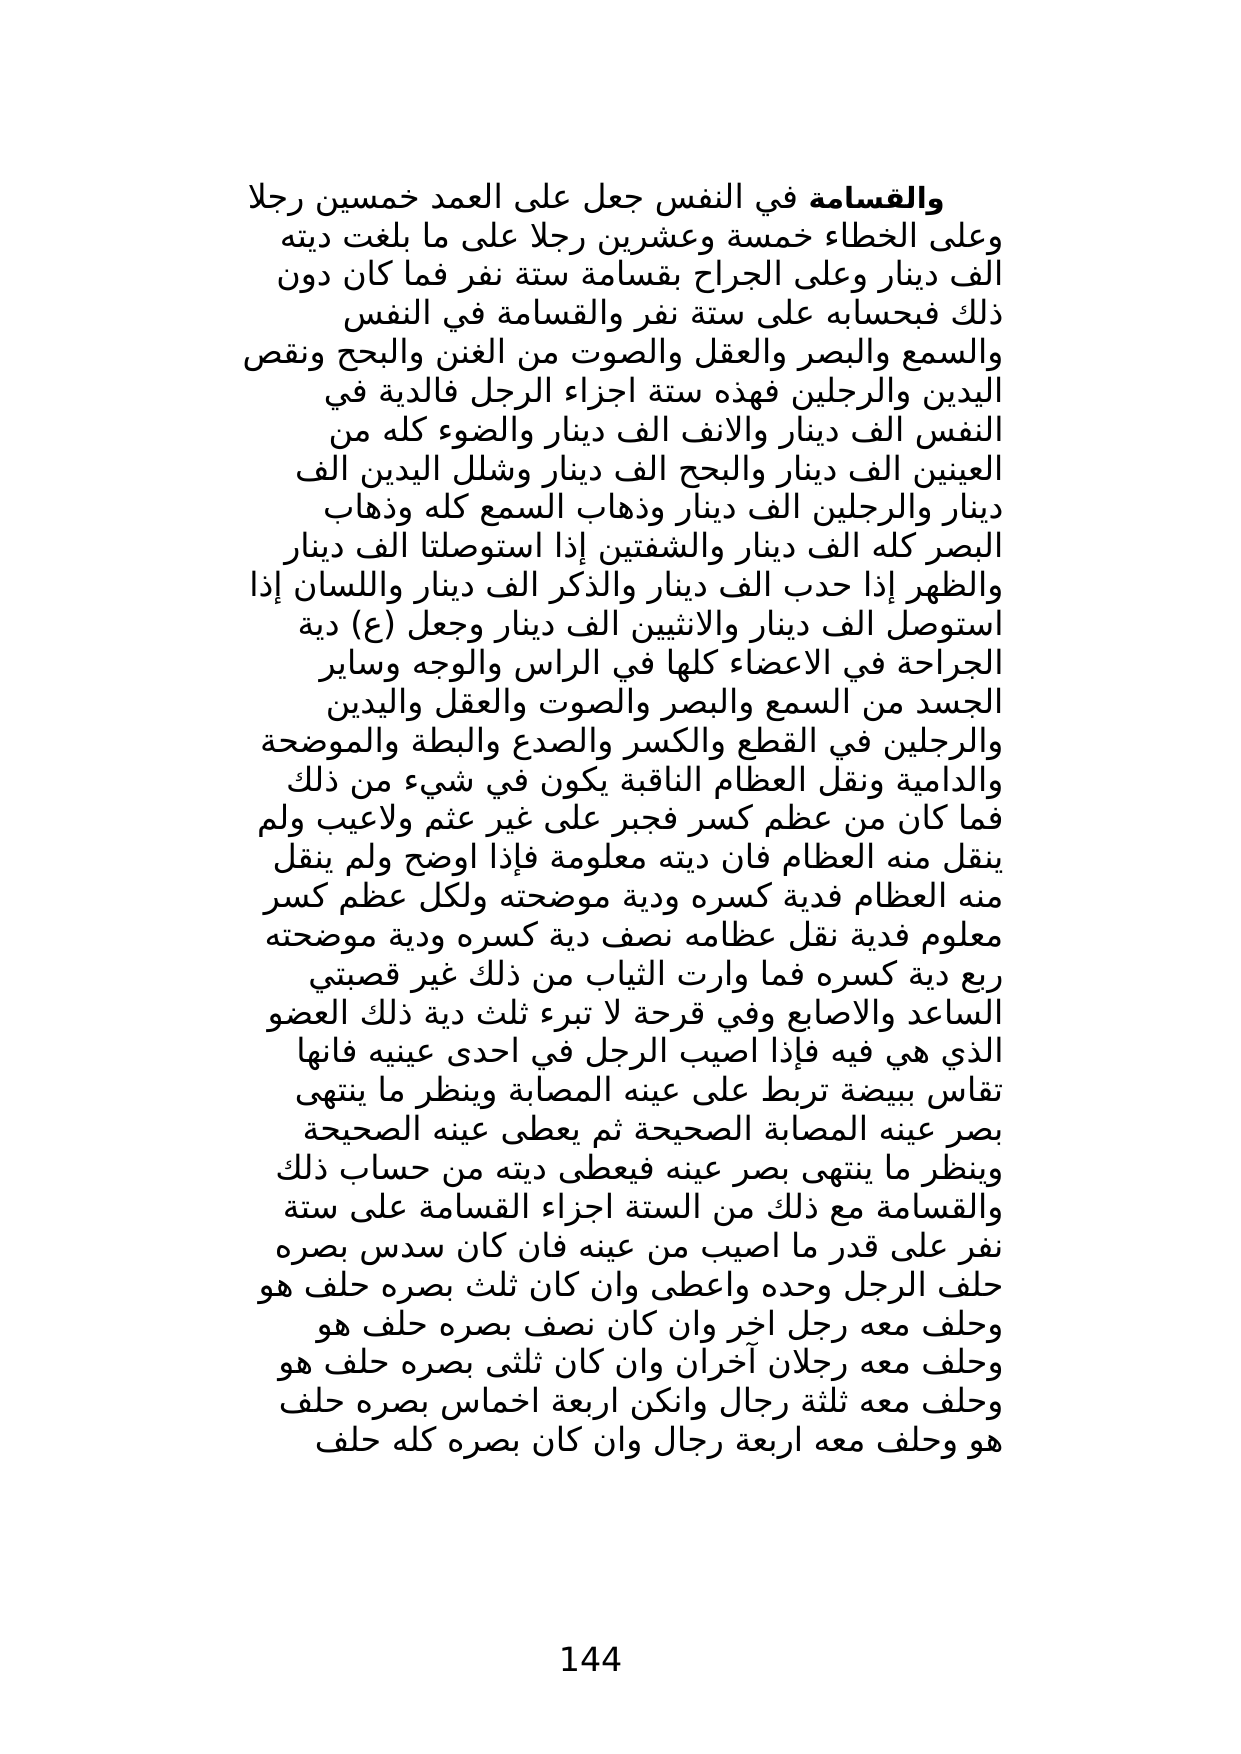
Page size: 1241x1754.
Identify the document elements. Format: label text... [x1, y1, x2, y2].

text والقسامة في النفس جعل على العمد خمسين رجلا وعلى الخطاء خمسة وعشرين رجلا على ما بلغت ديته الف دينار وعلى الجراح بقسامة ستة نفر فما كان دون ذلك فبحسابه على ستة نفر والقسامة في النفس والسمع والبصر والعقل والصوت من الغنن والبحح ونقص اليدين والرجلين فهذه ستة اجزاء الرجل فالدية في النفس الف دينار والانف الف دينار والضوء كله من العينين الف دينار والبحح الف دينار وشلل اليدين الف دينار والرجلين الف دينار وذهاب السمع كله وذهاب البصر كله الف دينار والشفتين إذا استوصلتا الف دينار والظهر إذا حدب الف دينار والذكر الف دينار واللسان إذا استوصل الف دينار والانثيين الف دينار وجعل (ع) دية الجراحة في الاعضاء كلها في الراس والوجه وساير الجسد من السمع والبصر والصوت والعقل واليدين والرجلين في القطع والكسر والصدع والبطة والموضحة والدامية ونقل العظام الناقبة يكون في شيء من ذلك فما كان من عظم كسر فجبر على غير عثم ولاعيب ولم ينقل منه العظام فان ديته معلومة فإذا اوضح ولم ينقل منه العظام فدية كسره ودية موضحته ولكل عظم كسر معلوم فدية نقل عظامه نصف دية كسره ودية موضحته ربع دية كسره فما وارت الثياب من ذلك غير قصبتي الساعد والاصابع وفي قرحة لا تبرء ثلث دية ذلك العضو الذي هي فيه فإذا اصيب الرجل في احدى عينيه فانها تقاس ببيضة تربط على عينه المصابة وينظر ما ينتهى بصر عينه المصابة الصحيحة ثم يعطى عينه الصحيحة وينظر ما ينتهى بصر عينه فيعطى ديته من حساب ذلك والقسامة مع ذلك من الستة اجزاء القسامة على ستة نفر على قدر ما اصيب من عينه فان كان سدس بصره حلف الرجل وحده واعطى وان كان ثلث بصره حلف هو وحلف معه رجل اخر وان كان نصف بصره حلف هو وحلف معه رجلان آخران وان كان ثلثى بصره حلف هو وحلف معه ثلثة رجال وانكن اربعة اخماس بصره حلف هو وحلف معه اربعة رجال وان كان بصره كله حلف [236, 177, 1004, 1459]
